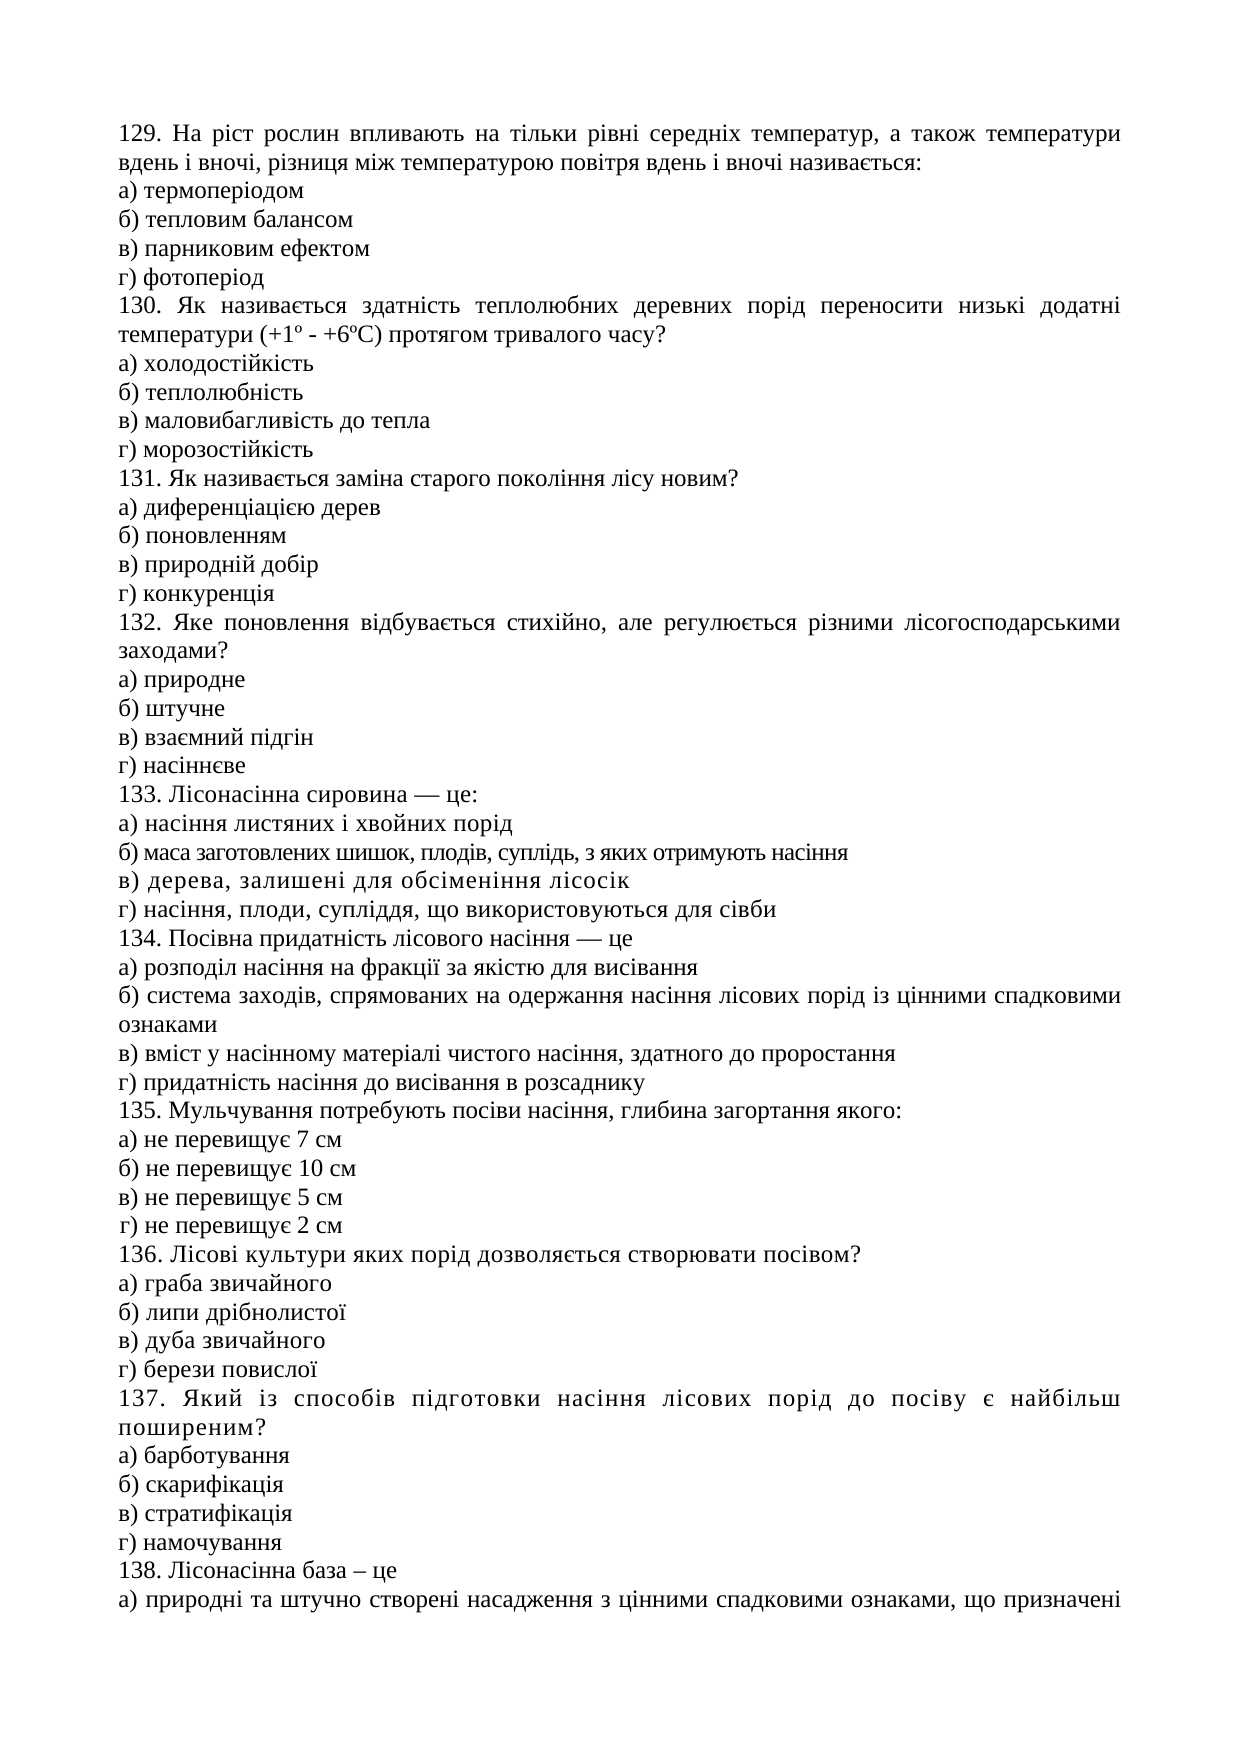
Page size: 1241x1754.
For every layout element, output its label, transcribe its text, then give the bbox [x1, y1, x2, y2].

text б) скарифікація [118, 1469, 1122, 1498]
text б) не перевищує 10 см [118, 1153, 1122, 1182]
text 130. Як називається здатність теплолюбних деревних порід переносити низькі додатні температури (+1º - +6ºС) протягом тривалого часу? [118, 291, 1122, 348]
text г) берези повислої [118, 1354, 1122, 1383]
text г) придатність насіння до висівання в розсаднику [118, 1067, 1122, 1096]
text в) вміст у насінному матеріалі чистого насіння, здатного до проростання [118, 1038, 1122, 1067]
text г) морозостійкість [118, 434, 1122, 463]
text а) диференціацією дерев [118, 492, 1122, 521]
text 138. Лісонасінна база – це [118, 1556, 1122, 1584]
text г) насіннєве [118, 751, 1122, 779]
text a) розподіл насіння на фракції за якістю для висівання [118, 952, 1122, 981]
text в) природній добір [118, 549, 1122, 578]
text г) намочування [118, 1527, 1122, 1556]
text б) поновленням [118, 521, 1122, 549]
text г) не перевищує [119, 1211, 1122, 1239]
text г) насіння, плоди, супліддя, що використовуються для сівби [118, 894, 1122, 923]
text 135. Мульчування потребують посіви насіння, глибина загортання якого: [118, 1096, 1122, 1124]
text а) термоперіодом [118, 176, 1122, 204]
text 137. Який із способів підготовки насіння лісових порід до посіву є найбільш поширеним? [118, 1383, 1122, 1441]
text б) маса заготовлених шишок, плодів, суплідь, з яких отримують насіння [118, 837, 1122, 866]
text а) барботування [118, 1441, 1122, 1469]
text в) парниковим ефектом [118, 233, 1122, 262]
text б) штучне [118, 693, 1122, 722]
text 134. Посівна придатність лісового насіння ― це [118, 923, 1122, 952]
text б) липи дрібнолистої [118, 1297, 1122, 1326]
text а) холодостійкість [118, 348, 1122, 377]
text а) природне [118, 664, 1122, 693]
text 133. Лісонасінна сировина ― це: [118, 779, 1120, 808]
text г) конкуренція [118, 578, 1122, 607]
text в) стратифікація [118, 1498, 1122, 1527]
text 129. На ріст рослин впливають на тільки рівні середніх температур, а також температури вдень і вночі, різниця між температурою повітря вдень і вночі називається: [118, 118, 1122, 176]
text в) маловибагливість до тепла [118, 406, 1122, 434]
text б) тепловим балансом [118, 204, 1122, 233]
text а) граба звичайного [118, 1268, 1122, 1297]
text 136. Лісові культури яких порід дозволяється створювати посівом? [118, 1239, 1122, 1268]
text б) система заходів, спрямованих на одержання насіння лісових порід із цінними спадковими ознаками [118, 981, 1122, 1038]
text в) не перевищує 5 см [118, 1182, 1122, 1211]
text б) теплолюбність [118, 377, 1122, 406]
text а) насіння листяних і хвойних порід [118, 808, 1122, 837]
text 132. Яке поновлення відбувається стихійно, але регулюється різними лісогосподарськими заходами? [118, 607, 1122, 664]
text 131. Як називається заміна старого покоління лісу новим? [118, 463, 1122, 492]
text г) фотоперіод [118, 262, 1122, 291]
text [118, 1584, 1122, 1613]
text в) дуба звичайного [118, 1326, 1122, 1354]
text в) взаємний підгін [118, 722, 1122, 751]
text в) дерева, залишені для обсіменіння лісосік [118, 866, 1122, 894]
text а) не перевищує 7 см [118, 1124, 1122, 1153]
